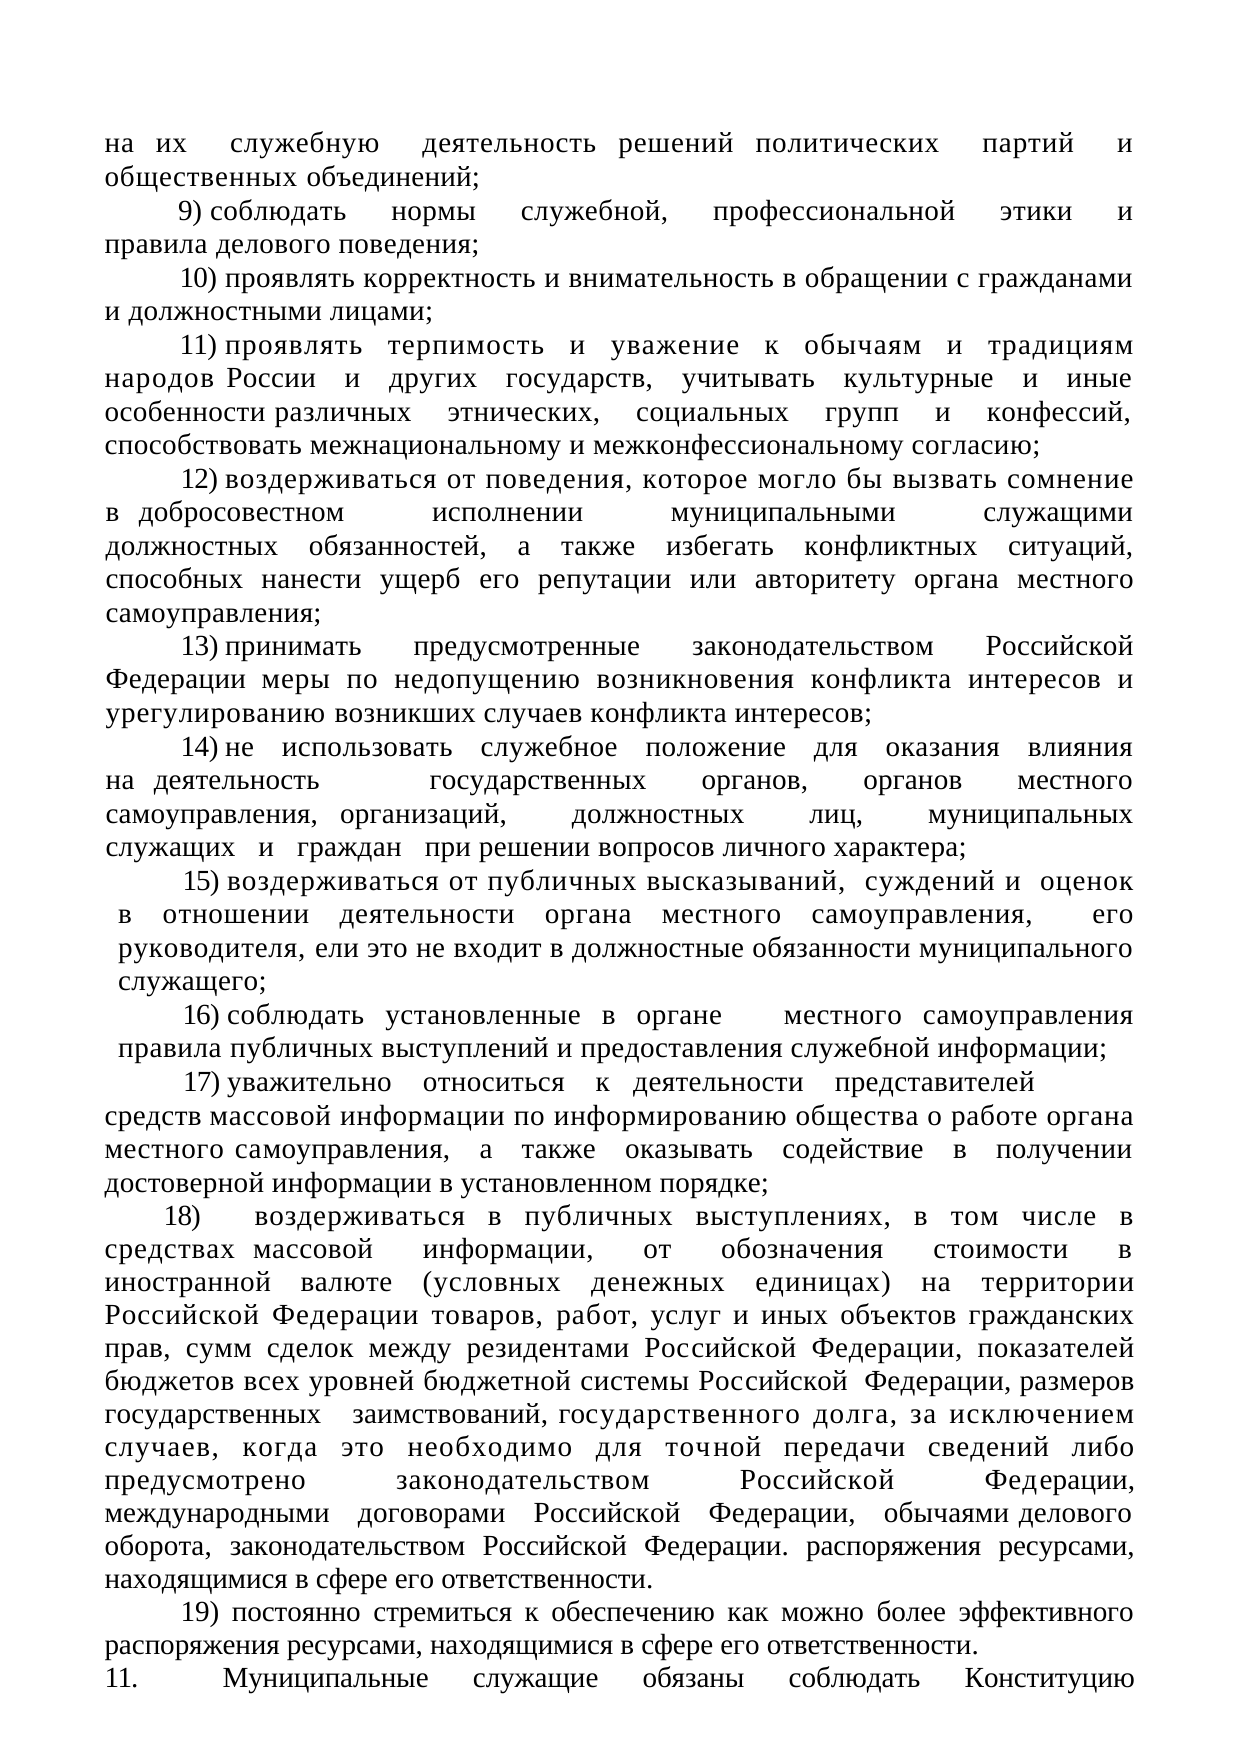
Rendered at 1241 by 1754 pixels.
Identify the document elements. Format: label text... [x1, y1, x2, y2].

text 17) уважительно относиться к деятельности представителей [128, 1065, 1135, 1098]
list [104, 1661, 1135, 1694]
list проявлять терпимость и уважение к обычаям и традициям народов России и других государств, учитывать культурные и иные особенности различных этнических, социальных групп и конфессий, способствовать межнациональному и межконфессиональному согласию; [104, 327, 1135, 461]
list воздерживаться от поведения, которое могло бы вызвать сомнение в добросовестном исполнении муниципальными служащими должностных обязанностей, а также избегать конфликтных ситуаций, способных нанести ущерб его репутации или авторитету органа местного самоуправления; [105, 461, 1135, 629]
text 19) постоянно стремиться к обеспечению как можно более эффективного распоряжения ресурсами, находящимися в сфере его ответственности. [104, 1595, 1135, 1661]
list соблюдать установленные в органе местного самоуправления правила публичных выступлений и предоставления служебной информации; [118, 998, 1135, 1065]
list соблюдать нормы служебной, профессиональной этики и правила делового поведения; [104, 193, 1135, 260]
list проявлять корректность и внимательность в обращении с гражданами и должностными лицами; [104, 260, 1135, 327]
text средств массовой информации по информированию общества о работе органа местного самоуправления, а также оказывать содействие в получении достоверной информации в установленном порядке; [104, 1098, 1135, 1199]
text 18) воздерживаться в публичных выступлениях, в том числе в средствах массовой информации, от обозначения стоимости в иностранной валюте (условных денежных единицах) на территории Российской Федерации товаров, работ, услуг и иных объектов гражданских прав, сумм сделок между резидентами Российской Федерации, показателей бюджетов всех уровней бюджетной системы Российской Федерации, размеров государственных заимствований, государственного долга, за исключением случаев, когда это необходимо для точной передачи сведений либо предусмотрено законодательством Российской Федерации, международными договорами Российской Федерации, обычаями делового оборота, законодательством Российской Федерации. распоряжения ресурсами, находящимися в сфере его ответственности. [104, 1199, 1135, 1595]
list не использовать служебное положение для оказания влияния на деятельность государственных органов, органов местного самоуправления, организаций, должностных лиц, муниципальных служащих и граждан при решении вопросов личного характера; [105, 729, 1135, 863]
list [104, 126, 1135, 193]
list воздерживаться от публичных высказываний, суждений и оценок в отношении деятельности органа местного самоуправления, его руководителя, ели это не входит в должностные обязанности муниципального служащего; [118, 863, 1135, 998]
list принимать предусмотренные законодательством Российской Федерации меры по недопущению возникновения конфликта интересов и урегулированию возникших случаев конфликта интересов; [105, 629, 1135, 729]
